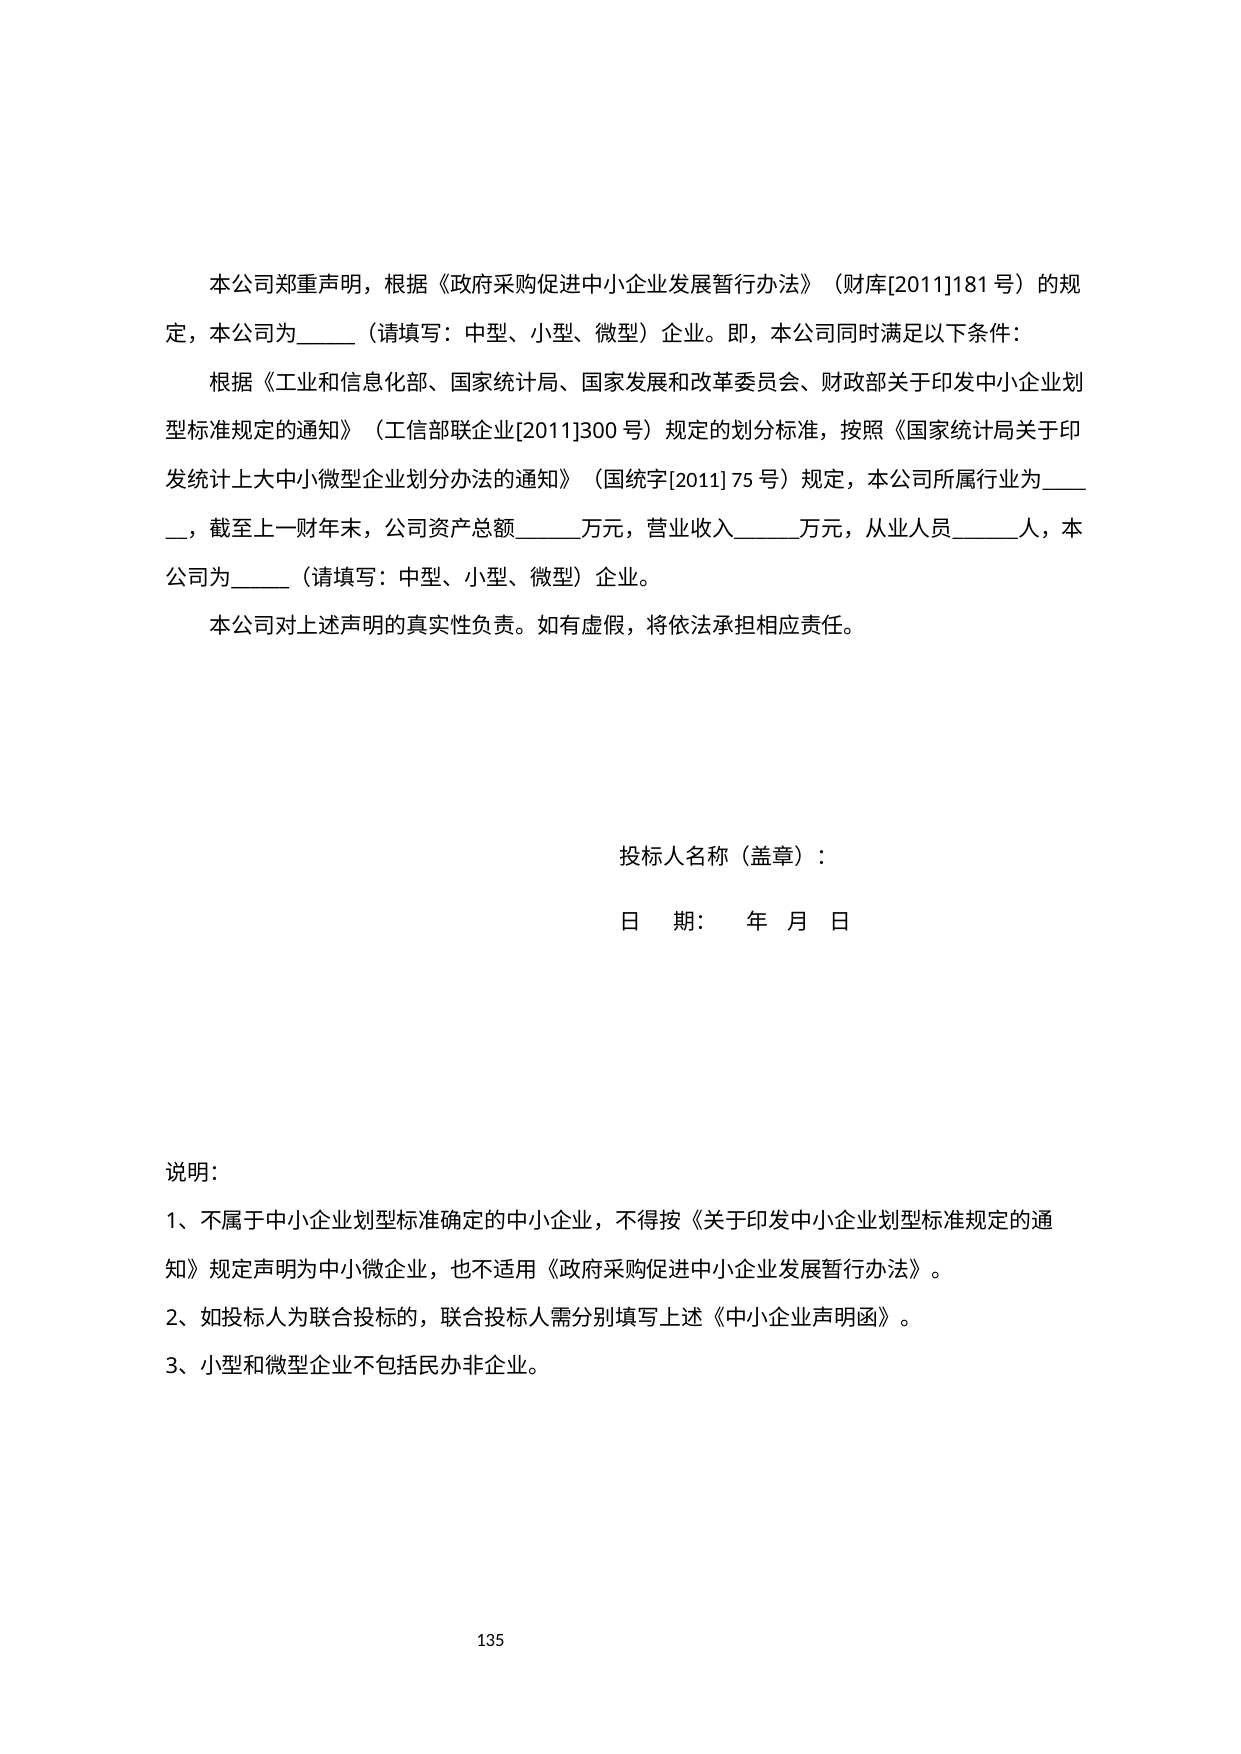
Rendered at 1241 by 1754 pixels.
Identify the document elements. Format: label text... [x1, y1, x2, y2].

text 说明： [165, 1154, 1087, 1187]
text 2、如投标人为联合投标的，联合投标人需分别填写上述《中小企业声明函》。 [165, 1300, 1087, 1332]
text 1、不属于中小企业划型标准确定的中小企业，不得按《关于印发中小企业划型标准规定的通知》规定声明为中小微企业，也不适用《政府采购促进中小企业发展暂行办法》。 [165, 1203, 1087, 1284]
text 本公司对上述声明的真实性负责。如有虚假，将依法承担相应责任。 [165, 608, 1087, 640]
text 本公司郑重声明，根据《政府采购促进中小企业发展暂行办法》（财库[2011]181号）的规定，本公司为______（请填写：中型、小型、微型）企业。即，本公司同时满足以下条件： 根据《工业和信息化部、国家统计局、国家发展和改革委员会、财政部关于印发中小企业划型标准规定的通知》（工信部联企业[2011]300号）规定的划分标准，按照《国家统计局关于印发统计上大中小微型企业划分办法的通知》（国统字[2011] 75号）规定，本公司所属行业为______，截至上一财年末，公司资产总额______万元，营业收入______万元，从业人员______人，本公司为______（请填写：中型、小型、微型）企业。 [165, 267, 1087, 592]
text 投标人名称（盖章）： 日 期： 年 月 日 [619, 838, 1087, 936]
text 3、小型和微型企业不包括民办非企业。 [165, 1348, 1087, 1381]
